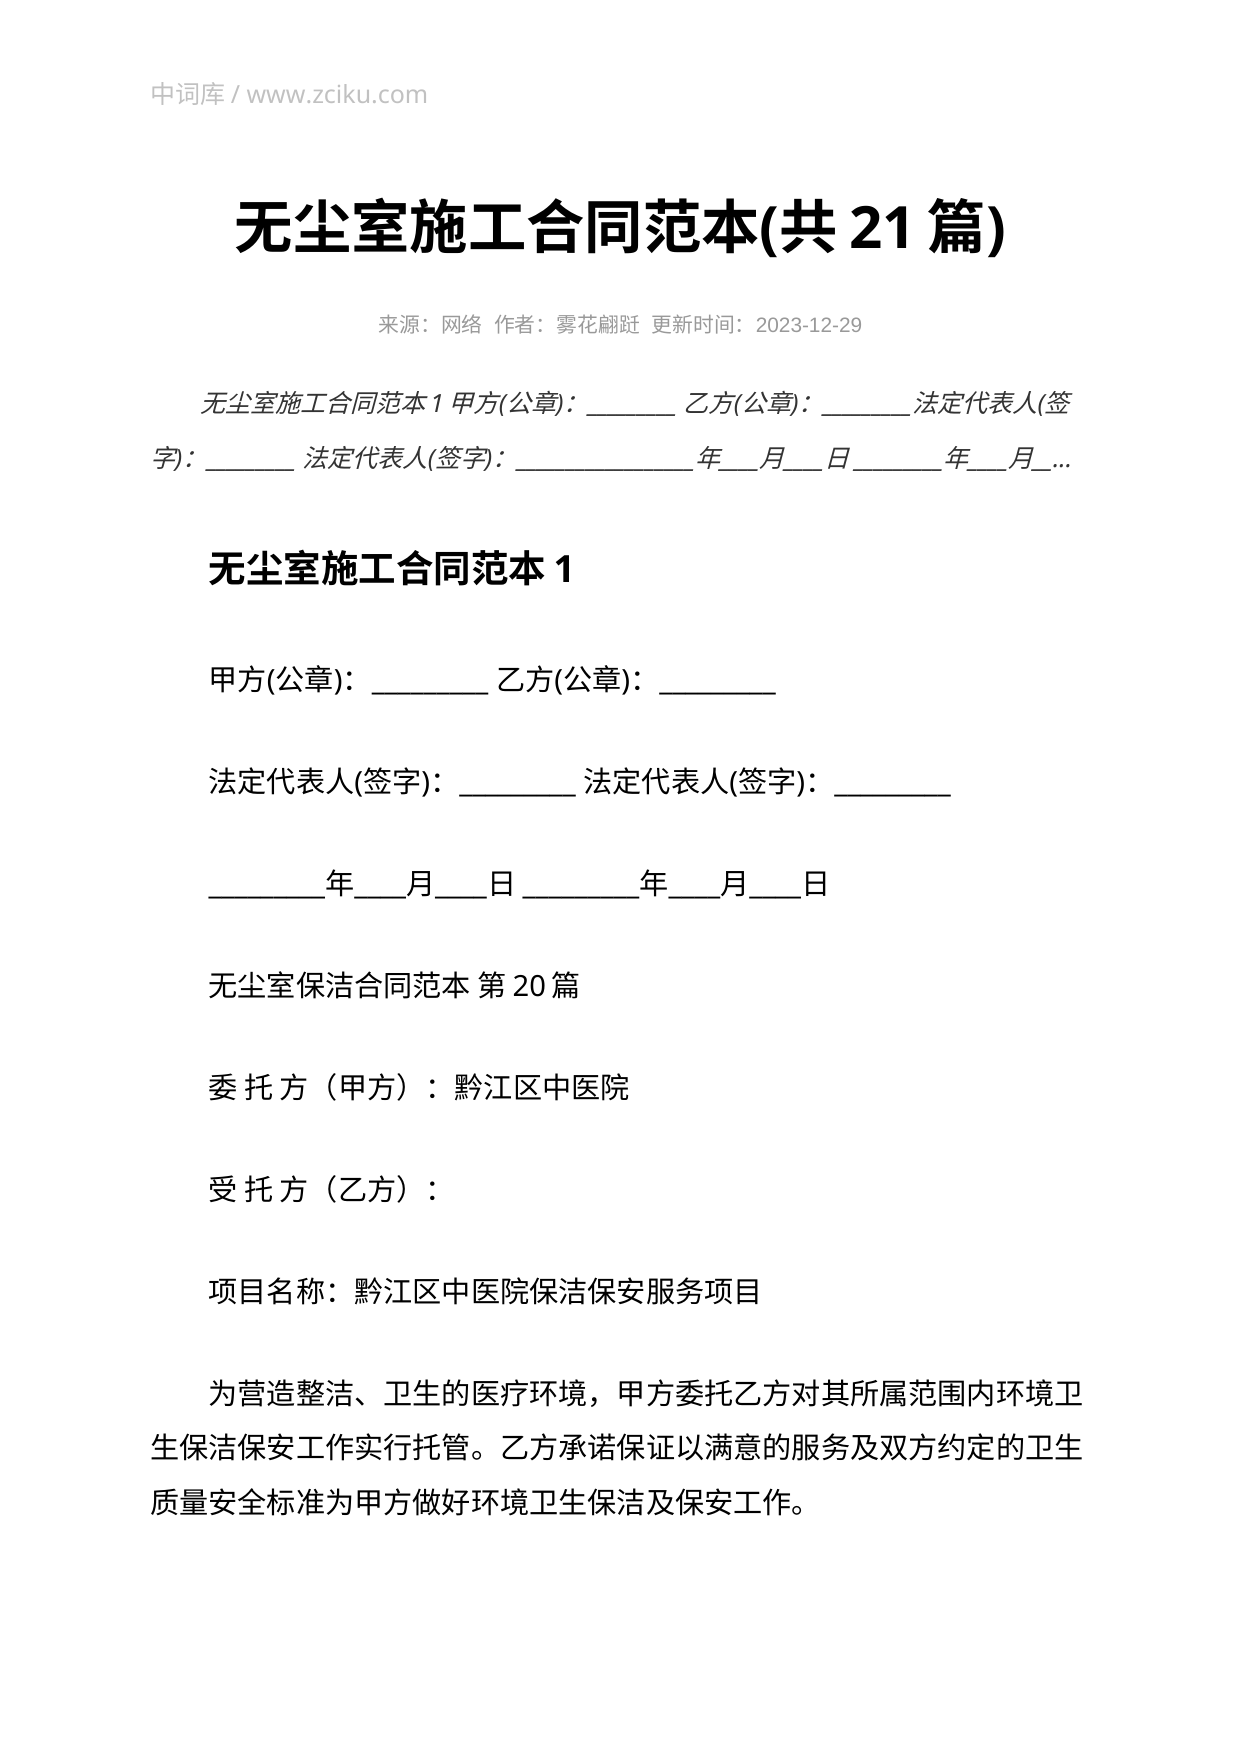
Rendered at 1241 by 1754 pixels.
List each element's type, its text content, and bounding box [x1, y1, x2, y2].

text 甲方(公章)：_________ 乙方(公章)：_________ [150, 657, 1090, 699]
text 来源：网络 作者：雾花翩跹 更新时间：2023-12-29 [150, 313, 1090, 337]
text 项目名称：黔江区中医院保洁保安服务项目 [150, 1268, 1090, 1311]
text 无尘室施工合同范本1甲方(公章)：_________ 乙方(公章)：_________法定代表人(签字)：_________ 法定代表人(签字)：__________________年____月____日 _________年____月__... [150, 384, 1090, 474]
text 委 托 方（甲方）：黔江区中医院 [150, 1065, 1090, 1107]
text 受 托 方（乙方）： [150, 1167, 1090, 1209]
text 无尘室保洁合同范本 第20篇 [150, 963, 1090, 1005]
text 法定代表人(签字)：_________ 法定代表人(签字)：_________ [150, 759, 1090, 801]
subtitle 无尘室施工合同范本(共21篇) [150, 181, 1090, 266]
text 无尘室施工合同范本1 [150, 539, 1090, 594]
text 为营造整洁、卫生的医疗环境，甲方委托乙方对其所属范围内环境卫生保洁保安工作实行托管。乙方承诺保证以满意的服务及双方约定的卫生质量安全标准为甲方做好环境卫生保洁及保安工作。 [150, 1370, 1090, 1522]
text _________年____月____日 _________年____月____日 [150, 861, 1090, 903]
